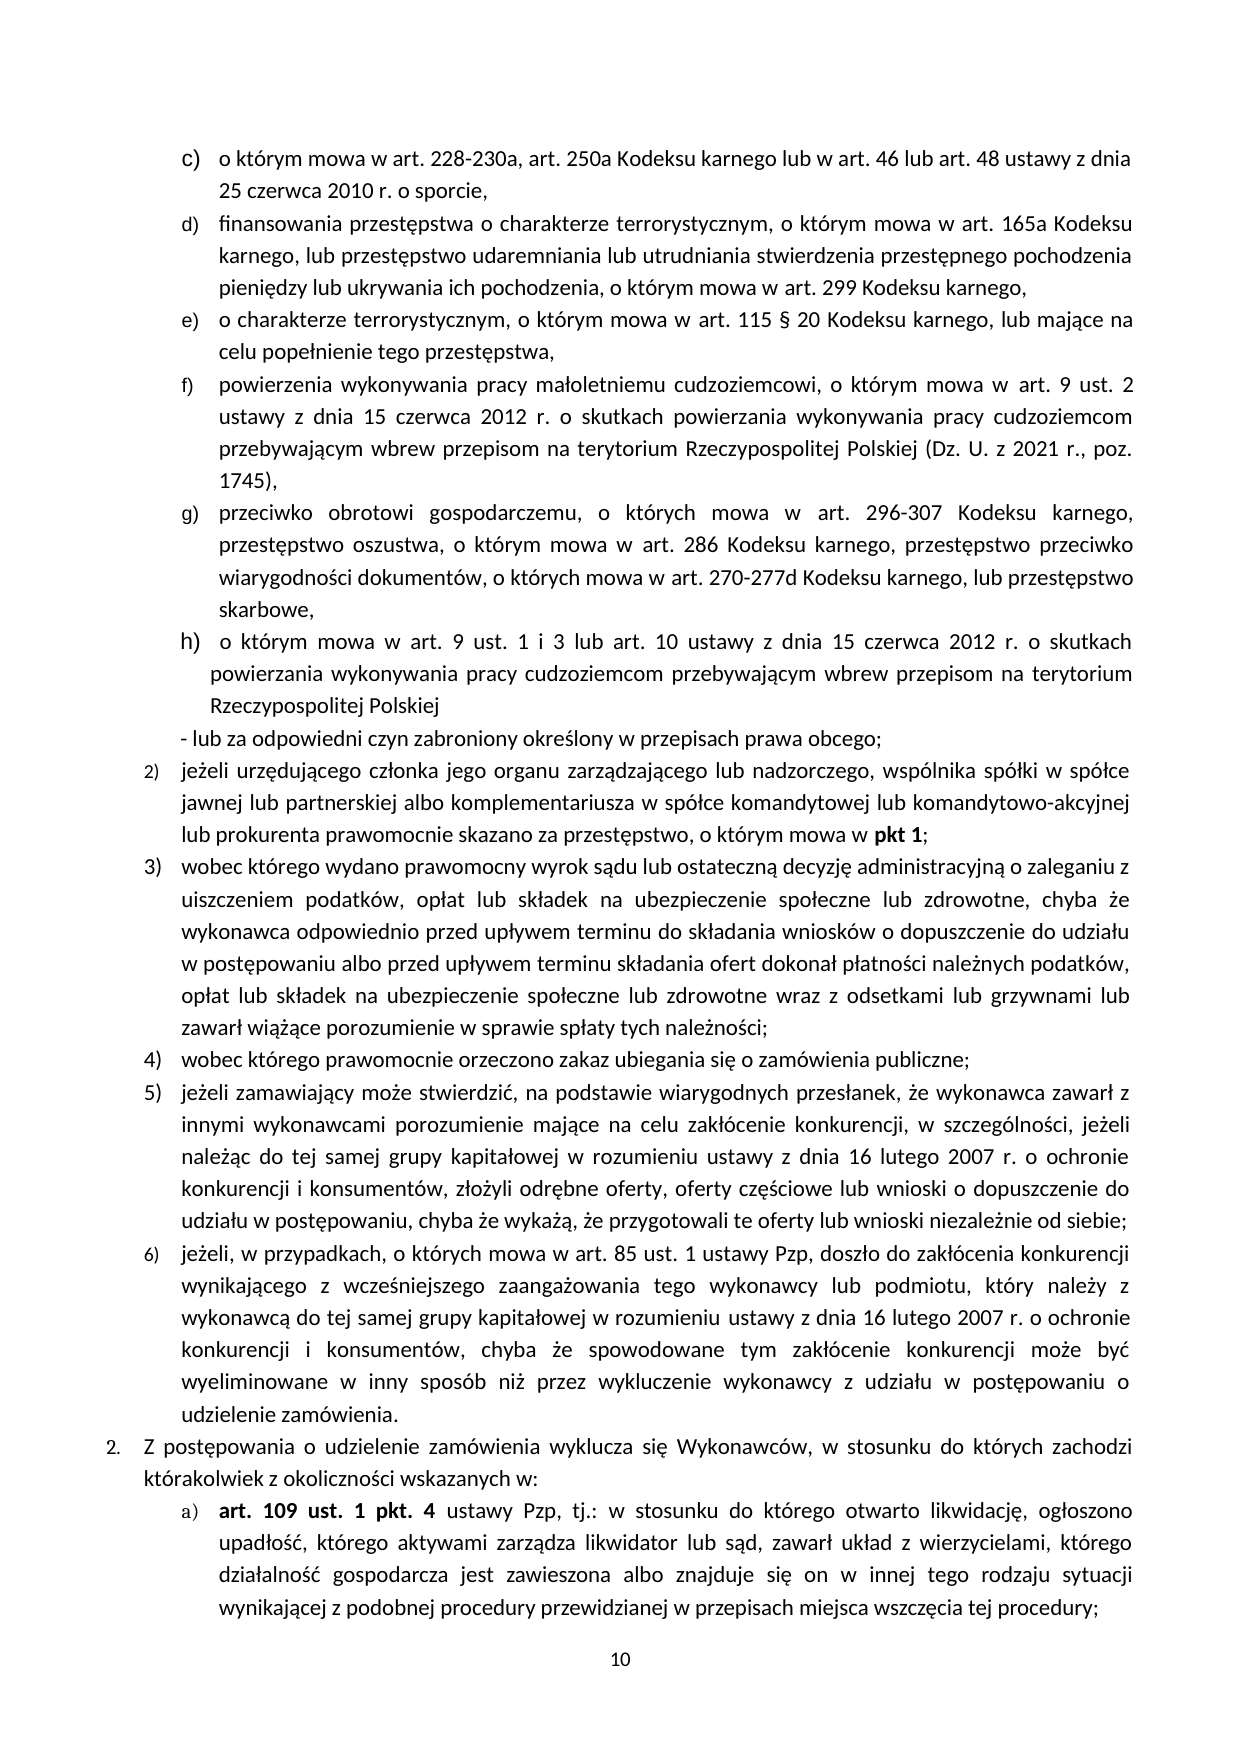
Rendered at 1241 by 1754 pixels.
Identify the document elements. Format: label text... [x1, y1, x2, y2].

list jeżeli zamawiający może stwierdzić, na podstawie wiarygodnych przesłanek, że wykonawca zawarł z innymi wykonawcami porozumienie mające na celu zakłócenie konkurencji, w szczególności, jeżeli należąc do tej samej grupy kapitałowej w rozumieniu ustawy z dnia 16 lutego 2007 r. o ochronie konkurencji i konsumentów, złożyli odrębne oferty, oferty częściowe lub wnioski o dopuszczenie do udziału w postępowaniu, chyba że wykażą, że przygotowali te oferty lub wnioski niezależnie od siebie; [143, 1078, 1131, 1234]
list przeciwko obrotowi gospodarczemu, o których mowa w art. 296-307 Kodeksu karnego, przestępstwo oszustwa, o którym mowa w art. 286 Kodeksu karnego, przestępstwo przeciwko wiarygodności dokumentów, o których mowa w art. 270-277d Kodeksu karnego, lub przestępstwo skarbowe, [181, 498, 1134, 623]
list wobec którego wydano prawomocny wyrok sądu lub ostateczną decyzję administracyjną o zaleganiu z uiszczeniem podatków, opłat lub składek na ubezpieczenie społeczne lub zdrowotne, chyba że wykonawca odpowiednio przed upływem terminu do składania wniosków o dopuszczenie do udziału w postępowaniu albo przed upływem terminu składania ofert dokonał płatności należnych podatków, opłat lub składek na ubezpieczenie społeczne lub zdrowotne wraz z odsetkami lub grzywnami lub zawarł wiążące porozumienie w sprawie spłaty tych należności; [143, 852, 1131, 1041]
list finansowania przestępstwa o charakterze terrorystycznym, o którym mowa w art. 165a Kodeksu karnego, lub przestępstwo udaremniania lub utrudniania stwierdzenia przestępnego pochodzenia pieniędzy lub ukrywania ich pochodzenia, o którym mowa w art. 299 Kodeksu karnego, [181, 209, 1134, 301]
list o którym mowa w art. 9 ust. 1 i 3 lub art. 10 ustawy z dnia 15 czerwca 2012 r. o skutkach powierzania wykonywania pracy cudzoziemcom przebywającym wbrew przepisom na terytorium Rzeczypospolitej Polskiej [180, 627, 1134, 719]
list Z postępowania o udzielenie zamówienia wyklucza się Wykonawców, w stosunku do których zachodzi którakolwiek z okoliczności wskazanych w: [106, 1432, 1134, 1492]
list wobec którego prawomocnie orzeczono zakaz ubiegania się o zamówienia publiczne; [143, 1046, 1131, 1074]
text - lub za odpowiedni czyn zabroniony określony w przepisach prawa obcego; [180, 724, 1134, 752]
list o którym mowa w art. 228-230a, art. 250a Kodeksu karnego lub w art. 46 lub art. 48 ustawy z dnia 25 czerwca 2010 r. o sporcie, [181, 144, 1134, 204]
list art. 109 ust. 1 pkt. 4 ustawy Pzp, tj.: w stosunku do którego otwarto likwidację, ogłoszono upadłość, którego aktywami zarządza likwidator lub sąd, zawarł układ z wierzycielami, którego działalność gospodarcza jest zawieszona albo znajduje się on w innej tego rodzaju sytuacji wynikającej z podobnej procedury przewidzianej w przepisach miejsca wszczęcia tej procedury; [181, 1496, 1134, 1621]
list powierzenia wykonywania pracy małoletniemu cudzoziemcowi, o którym mowa w art. 9 ust. 2 ustawy z dnia 15 czerwca 2012 r. o skutkach powierzania wykonywania pracy cudzoziemcom przebywającym wbrew przepisom na terytorium Rzeczypospolitej Polskiej (Dz. U. z 2021 r., poz. 1745), [181, 370, 1134, 494]
list jeżeli, w przypadkach, o których mowa w art. 85 ust. 1 ustawy Pzp, doszło do zakłócenia konkurencji wynikającego z wcześniejszego zaangażowania tego wykonawcy lub podmiotu, który należy z wykonawcą do tej samej grupy kapitałowej w rozumieniu ustawy z dnia 16 lutego 2007 r. o ochronie konkurencji i konsumentów, chyba że spowodowane tym zakłócenie konkurencji może być wyeliminowane w inny sposób niż przez wykluczenie wykonawcy z udziału w postępowaniu o udzielenie zamówienia. [143, 1239, 1131, 1428]
list o charakterze terrorystycznym, o którym mowa w art. 115 § 20 Kodeksu karnego, lub mające na celu popełnienie tego przestępstwa, [181, 305, 1134, 366]
list jeżeli urzędującego członka jego organu zarządzającego lub nadzorczego, wspólnika spółki w spółce jawnej lub partnerskiej albo komplementariusza w spółce komandytowej lub komandytowo-akcyjnej lub prokurenta prawomocnie skazano za przestępstwo, o którym mowa w pkt 1; [143, 756, 1131, 848]
